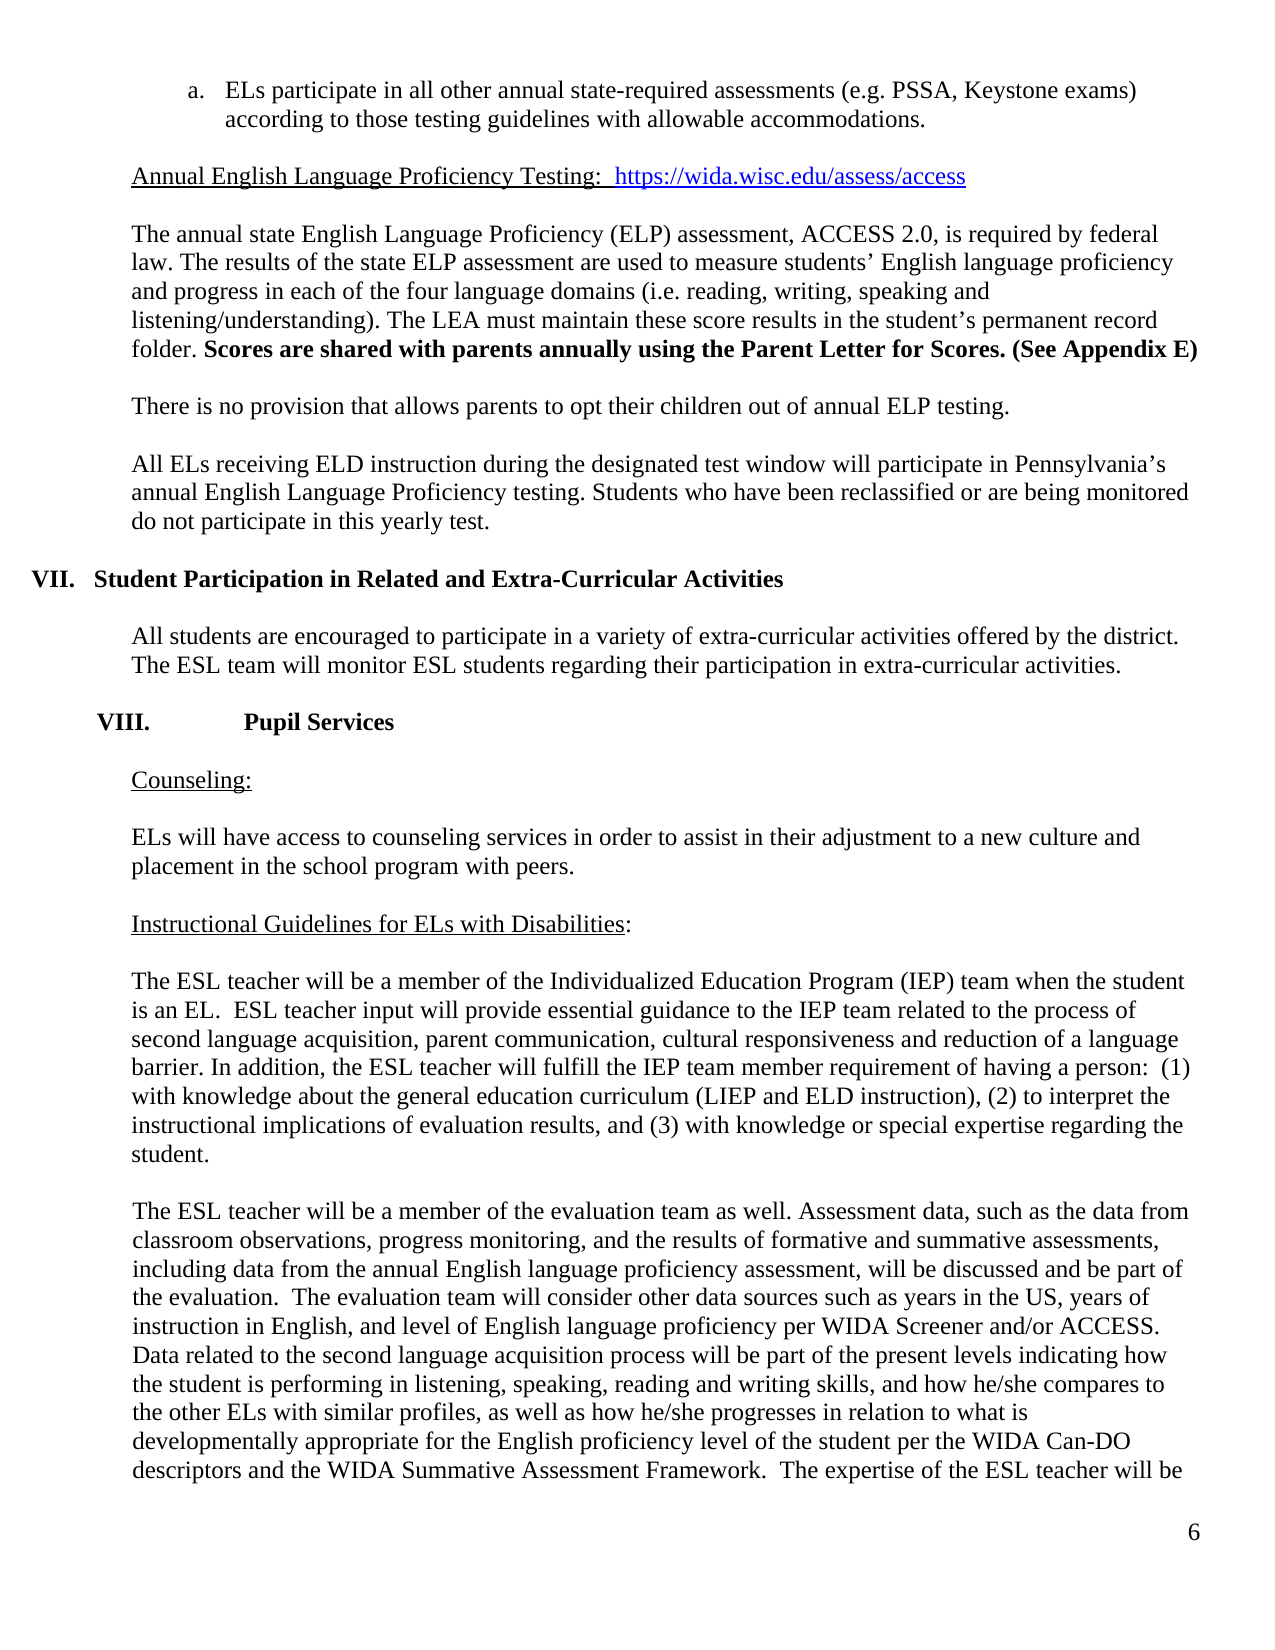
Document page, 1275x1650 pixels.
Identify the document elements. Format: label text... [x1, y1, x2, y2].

list There is no provision that allows parents to opt their children out of annual ELP testing. [131, 391, 1200, 420]
text ELs will have access to counseling services in order to assist in their adjustment to a new culture and placement in the school program with peers. [131, 822, 1200, 880]
text Annual English Language Proficiency Testing: https://wida.wisc.edu/assess/access [131, 161, 1200, 190]
subtitle Student Participation in Related and Extra-Curricular Activities [75, 564, 1200, 592]
text Instructional Guidelines for ELs with Disabilities: [131, 909, 1200, 937]
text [132, 1196, 1200, 1484]
text Counseling: [131, 765, 1200, 794]
text All students are encouraged to participate in a variety of extra-curricular activities offered by the district. The ESL team will monitor ESL students regarding their participation in extra-curricular activities. [131, 621, 1200, 679]
subtitle Pupil Services [150, 707, 1200, 736]
text The ESL teacher will be a member of the Individualized Education Program (IEP) team when the student is an EL. ESL teacher input will provide essential guidance to the IEP team related to the process of second language acquisition, parent communication, cultural responsiveness and reduction of a language barrier. In addition, the ESL teacher will fulfill the IEP team member requirement of having a person: (1) with knowledge about the general education curriculum (LIEP and ELD instruction), (2) to interpret the instructional implications of evaluation results, and (3) with knowledge or special expertise regarding the student. [131, 966, 1200, 1167]
text All ELs receiving ELD instruction during the designated test window will participate in Pennsylvania’s annual English Language Proficiency testing. Students who have been reclassified or are being monitored do not participate in this yearly test. [131, 449, 1200, 535]
list ELs participate in all other annual state-required assessments (e.g. PSSA, Keystone exams) according to those testing guidelines with allowable accommodations. [187, 75, 1200, 132]
list The annual state English Language Proficiency (ELP) assessment, ACCESS 2.0, is required by federal law. The results of the state ELP assessment are used to measure students’ English language proficiency and progress in each of the four language domains (i.e. reading, writing, speaking and listening/understanding). The LEA must maintain these score results in the student’s permanent record folder. Scores are shared with parents annually using the Parent Letter for Scores. (See Appendix E) [131, 219, 1200, 362]
